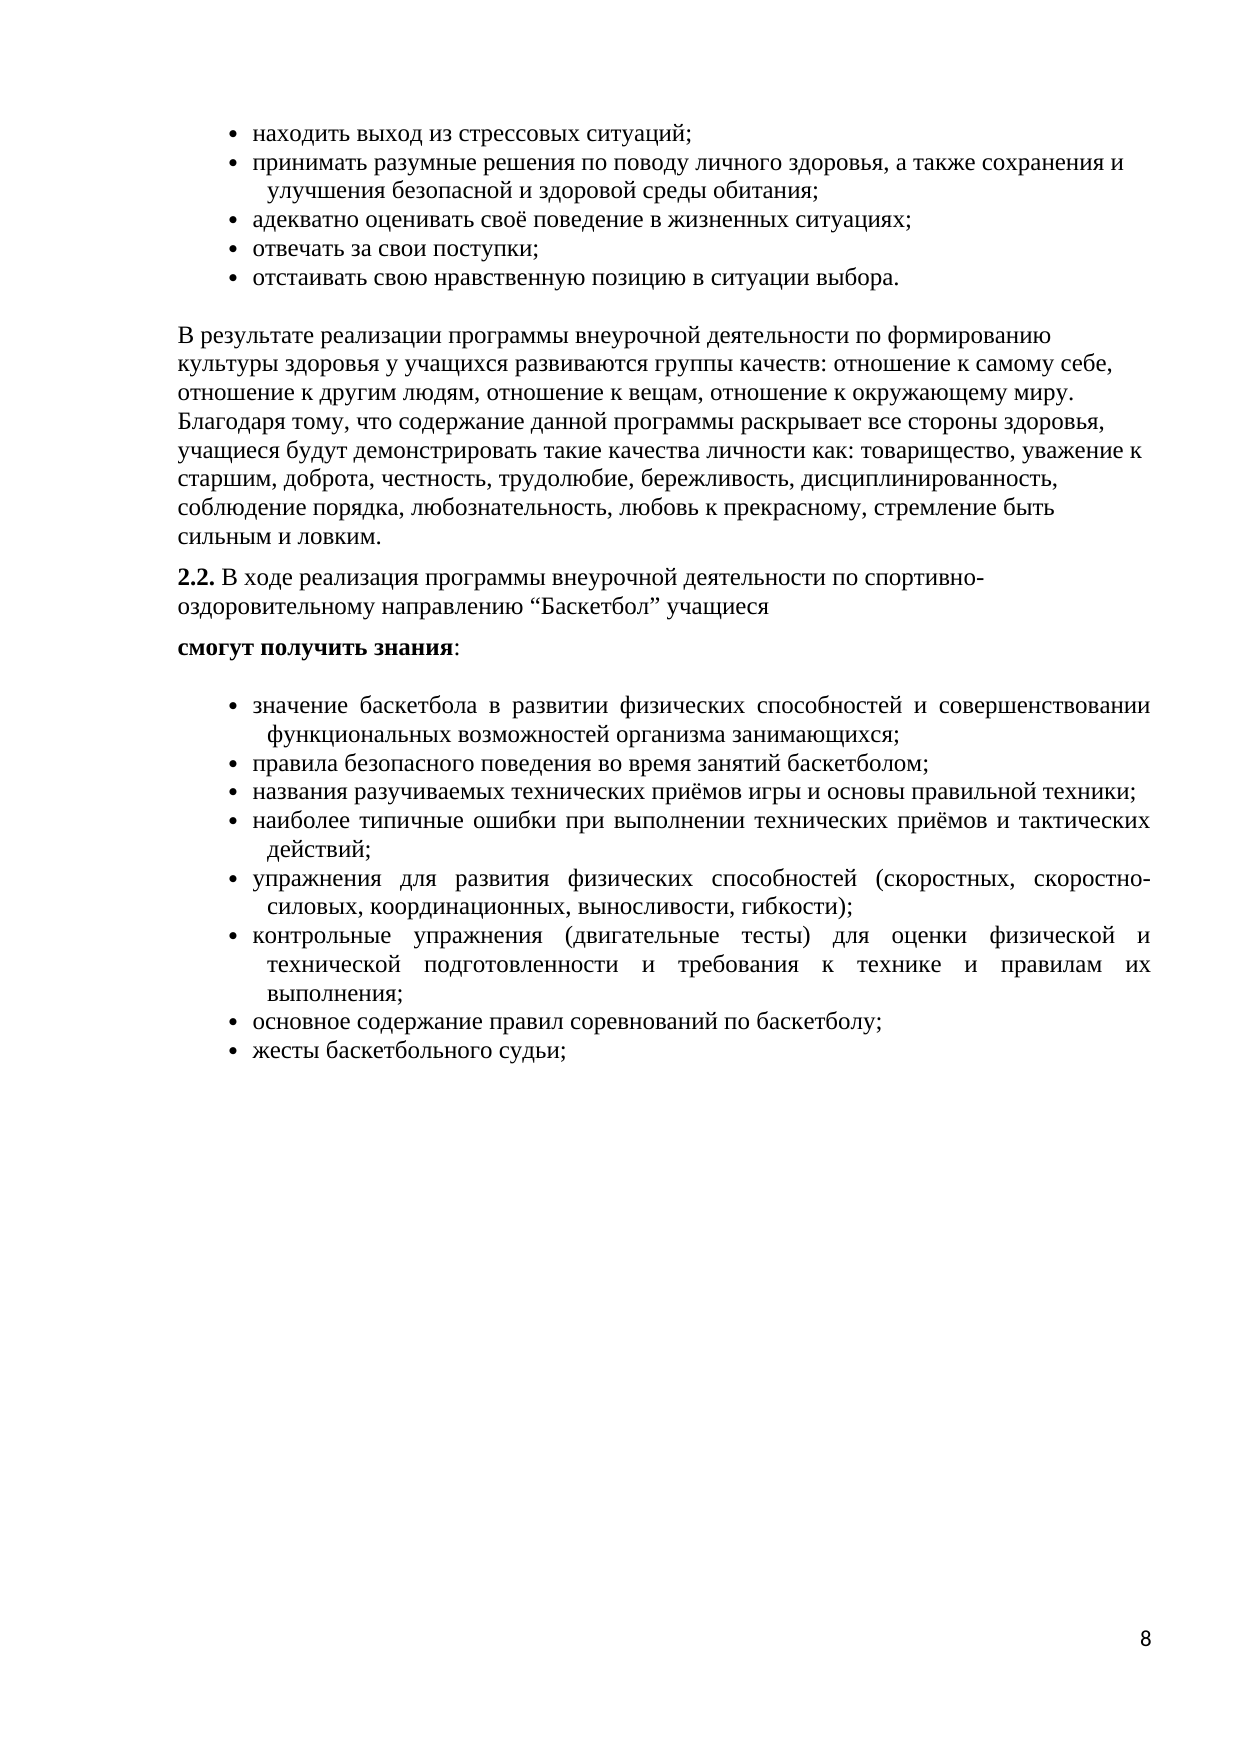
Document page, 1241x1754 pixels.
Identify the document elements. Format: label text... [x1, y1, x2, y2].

list основное содержание правил соревнований по баскетболу; [229, 1006, 1152, 1035]
list адекватно оценивать своё поведение в жизненных ситуациях; [229, 204, 1152, 233]
list жесты баскетбольного судьи; [229, 1035, 1152, 1064]
list значение баскетбола в развитии физических способностей и совершенствовании функциональных возможностей организма занимающихся; [229, 690, 1152, 748]
list принимать разумные решения по поводу личного здоровья, а также сохранения и улучшения безопасной и здоровой среды обитания; [229, 147, 1152, 204]
list упражнения для развития физических способностей (скоростных, скоростно-силовых, координационных, выносливости, гибкости); [229, 863, 1152, 920]
list правила безопасного поведения во время занятий баскетболом; [229, 748, 1152, 776]
text 2.2. В ходе реализация программы внеурочной деятельности по спортивно-оздоровительному направлению “Баскетбол” учащиеся [177, 562, 1152, 620]
text В результате реализации программы внеурочной деятельности по формированию культуры здоровья у учащихся развиваются группы качеств: отношение к самому себе, отношение к другим людям, отношение к вещам, отношение к окружающему миру. Благодаря тому, что содержание данной программы раскрывает все стороны здоровья, учащиеся будут демонстрировать такие качества личности как: товарищество, уважение к старшим, доброта, честность, трудолюбие, бережливость, дисциплинированность, соблюдение порядка, любознательность, любовь к прекрасному, стремление быть сильным и ловким. [177, 320, 1152, 550]
list наиболее типичные ошибки при выполнении технических приёмов и тактических действий; [229, 805, 1152, 863]
text смогут получить знания: [177, 632, 1152, 661]
list названия разучиваемых технических приёмов игры и основы правильной техники; [229, 776, 1152, 805]
list находить выход из стрессовых ситуаций; [229, 118, 1152, 147]
list отвечать за свои поступки; [229, 233, 1152, 262]
list отстаивать свою нравственную позицию в ситуации выбора. [229, 262, 1152, 291]
list контрольные упражнения (двигательные тесты) для оценки физической и технической подготовленности и требования к технике и правилам их выполнения; [229, 920, 1152, 1006]
